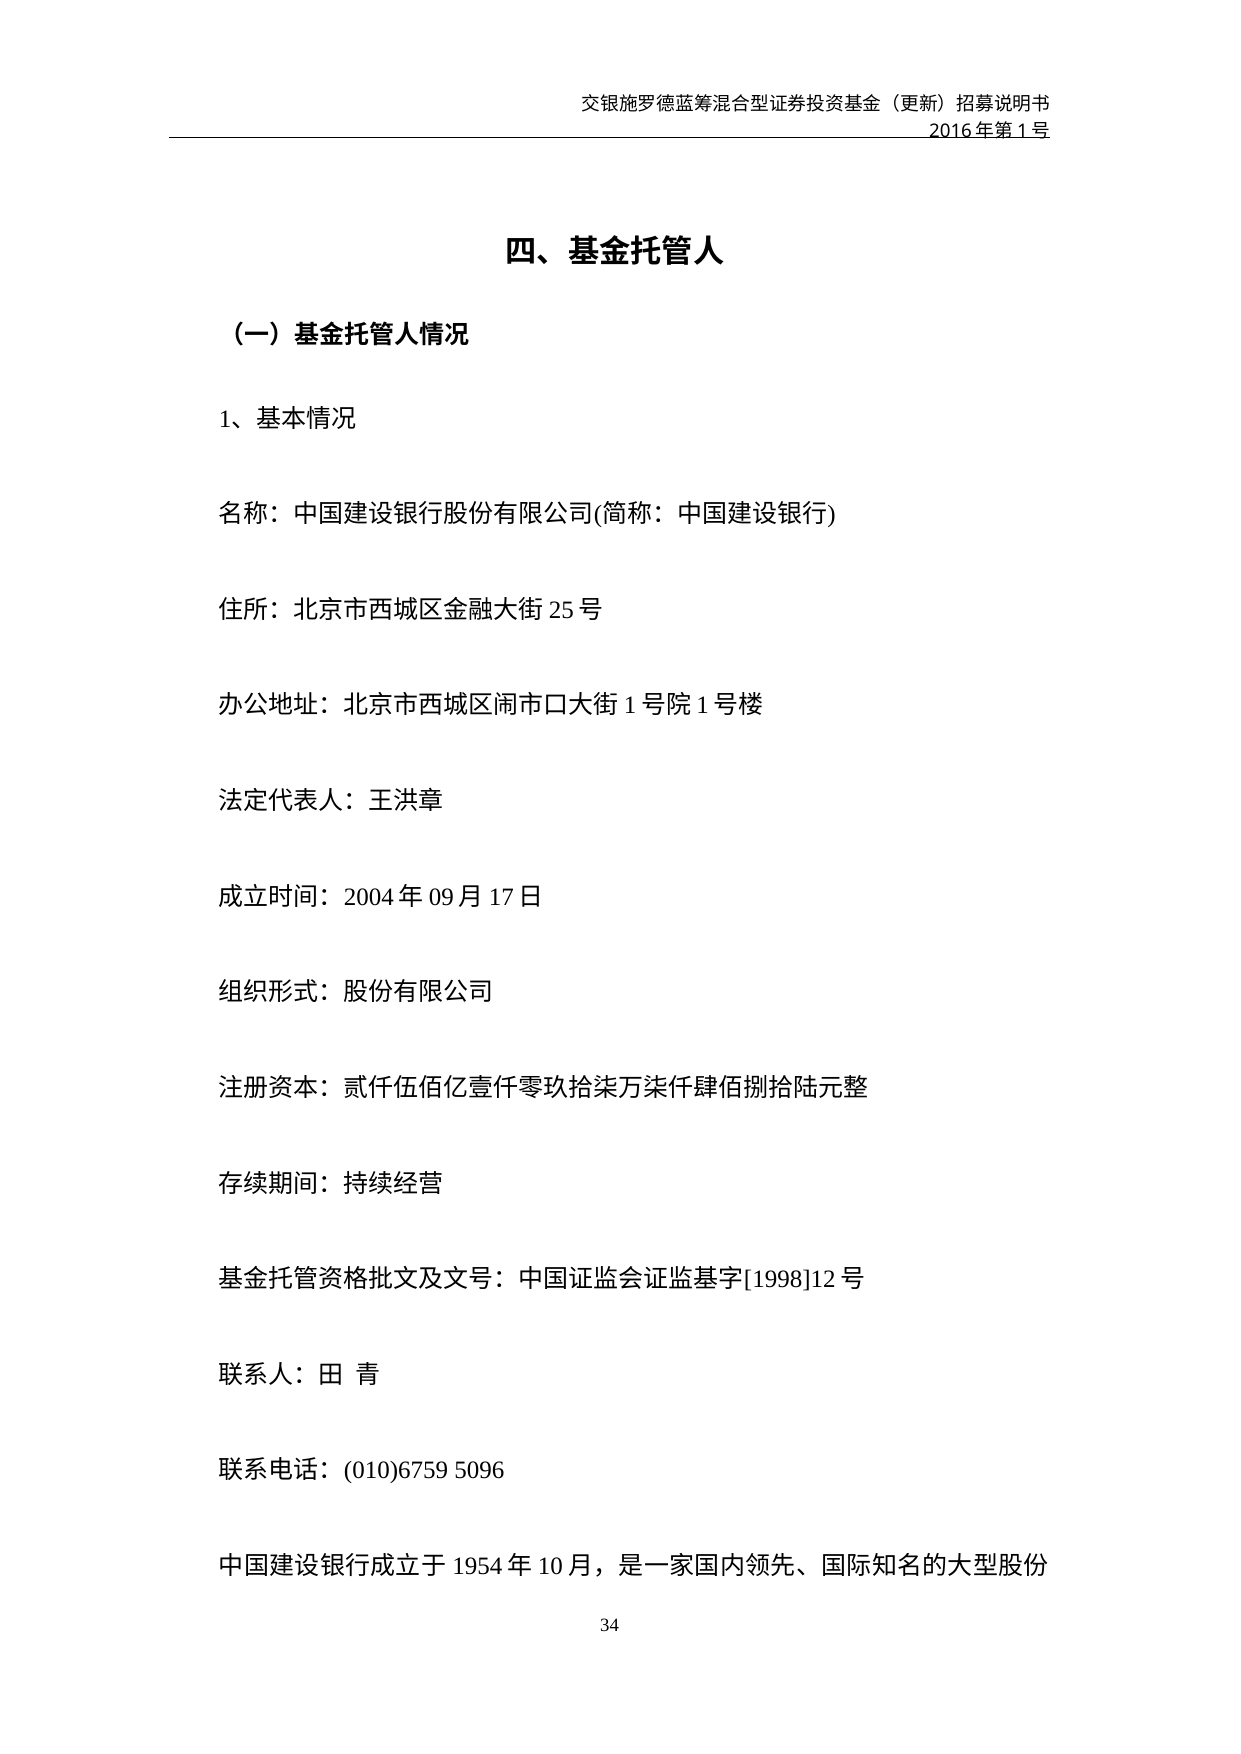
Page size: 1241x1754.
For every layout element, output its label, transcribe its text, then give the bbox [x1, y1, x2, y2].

text 办公地址：北京市西城区闹市口大街1号院1号楼 [169, 671, 1050, 736]
text 联系人：田 青 [169, 1340, 1050, 1405]
text 1、基本情况 [169, 384, 1050, 449]
text 法定代表人：王洪章 [169, 766, 1050, 831]
text 组织形式：股份有限公司 [169, 957, 1050, 1022]
text 名称：中国建设银行股份有限公司(简称：中国建设银行) [169, 479, 1050, 544]
text 联系电话：(010)6759 5096 [169, 1436, 1050, 1501]
text （一）基金托管人情况 [169, 301, 1050, 366]
title 四、基金托管人 [179, 226, 1050, 272]
text 住所：北京市西城区金融大街25号 [169, 575, 1050, 640]
text 成立时间： [169, 862, 1050, 927]
text 基金托管资格批文及文号：中国证监会证监基字[1998]12号 [169, 1244, 1050, 1309]
text 存续期间：持续经营 [169, 1149, 1050, 1214]
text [169, 1531, 1050, 1596]
text 注册资本：贰仟伍佰亿壹仟零玖拾柒万柒仟肆佰捌拾陆元整 [169, 1053, 1050, 1118]
